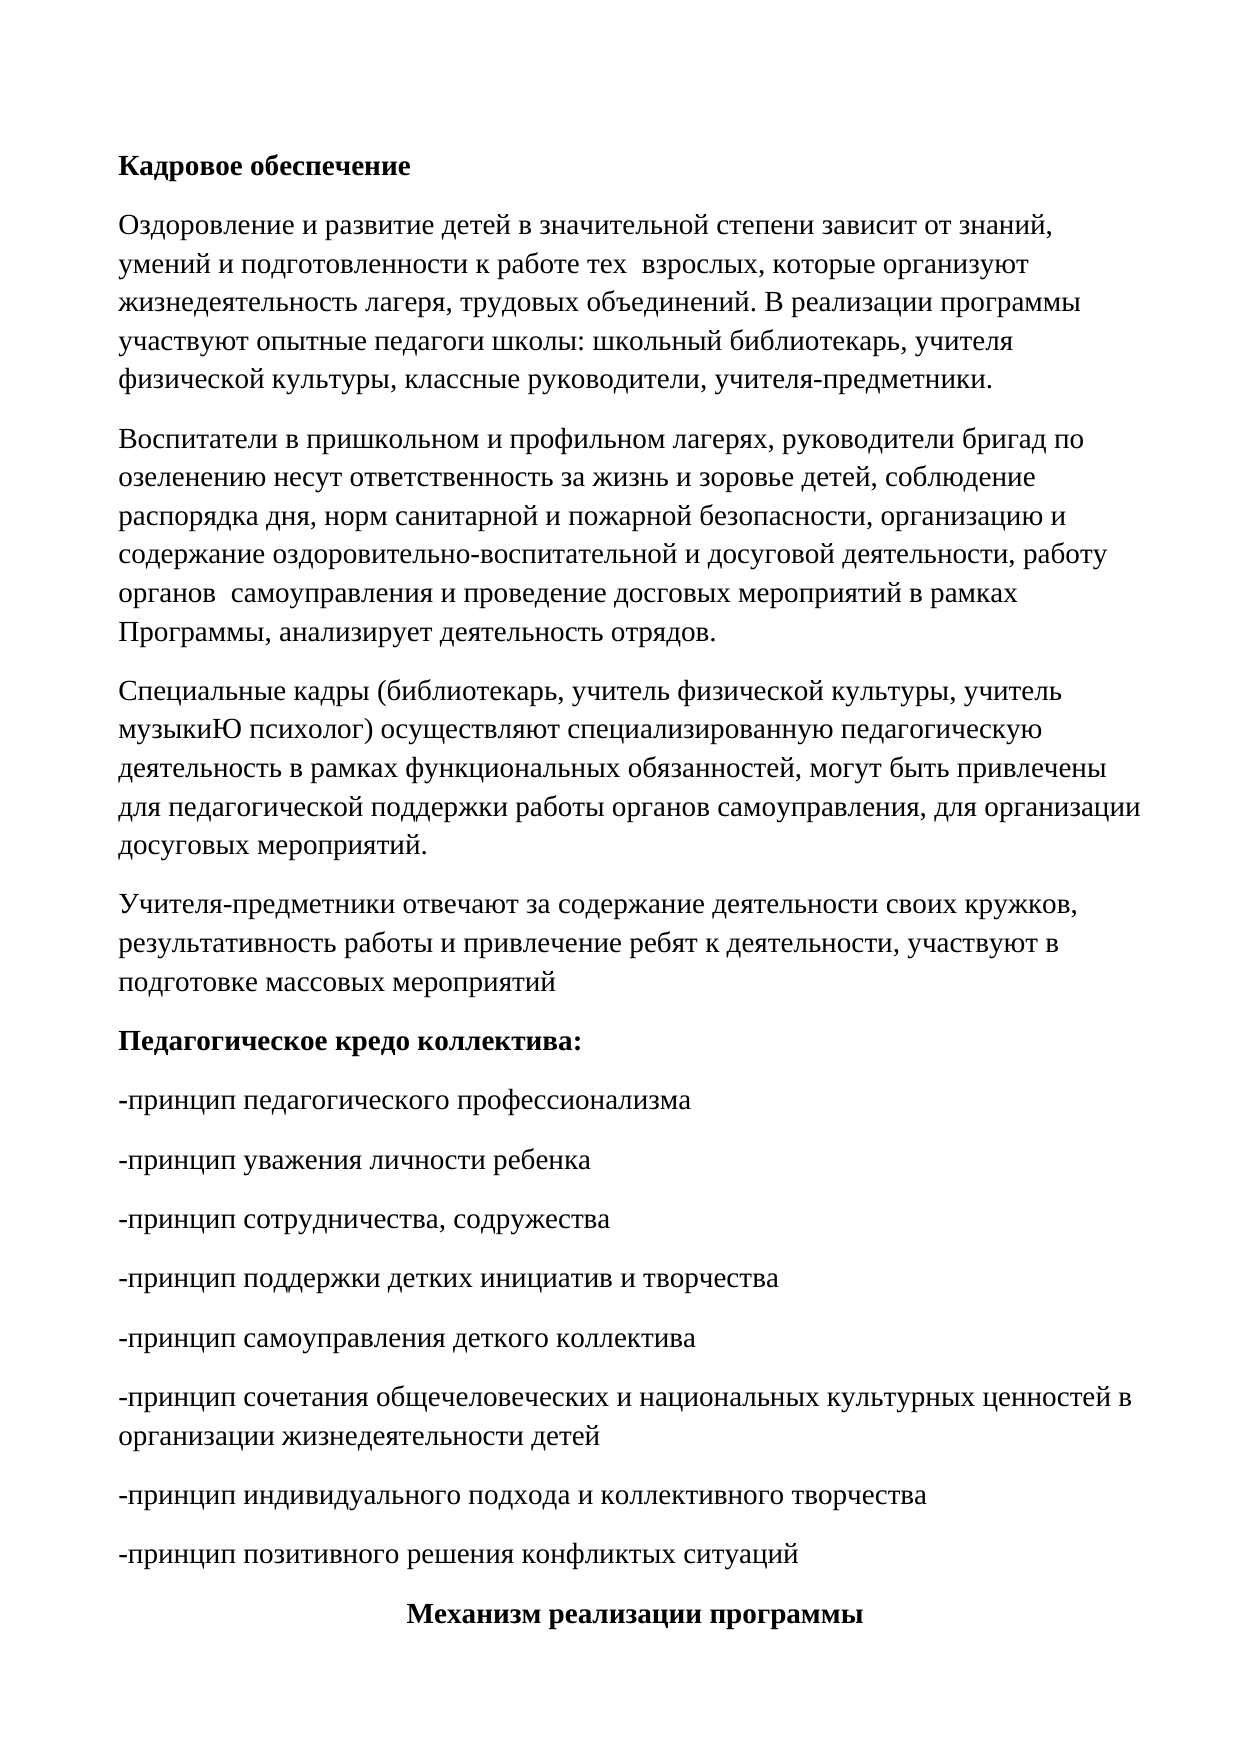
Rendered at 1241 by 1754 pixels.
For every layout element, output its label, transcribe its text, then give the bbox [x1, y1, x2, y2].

text -принцип индивидуального подхода и коллективного творчества [118, 1477, 1152, 1511]
text -принцип уважения личности ребенка [118, 1142, 1152, 1175]
text -принцип позитивного решения конфликтых ситуаций [118, 1537, 1152, 1570]
text Кадровое обеспечение [118, 148, 1152, 182]
text -принцип сотрудничества, содружества [118, 1201, 1152, 1235]
text Учителя-предметники отвечают за содержание деятельности своих кружков, результативность работы и привлечение ребят к деятельности, участвуют в подготовке массовых мероприятий [118, 887, 1152, 997]
text Специальные кадры (библиотекарь, учитель физической культуры, учитель музыкиЮ психолог) осуществляют специализированную педагогическую деятельность в рамках функциональных обязанностей, могут быть привлечены для педагогической поддержки работы органов самоуправления, для организации досуговых мероприятий. [118, 673, 1152, 861]
text Воспитатели в пришкольном и профильном лагерях, руководители бригад по озеленению несут ответственность за жизнь и зоровье детей, соблюдение распорядка дня, норм санитарной и пожарной безопасности, организацию и содержание оздоровительно-воспитательной и досуговой деятельности, работу органов самоуправления и проведение досговых мероприятий в рамках Программы, анализирует деятельность отрядов. [118, 421, 1152, 647]
text -принцип поддержки детких инициатив и творчества [118, 1261, 1152, 1294]
text -принцип сочетания общечеловеческих и национальных культурных ценностей в организации жизнедеятельности детей [118, 1379, 1152, 1451]
text Педагогическое кредо коллектива: [118, 1023, 1152, 1057]
text Оздоровление и развитие детей в значительной степени зависит от знаний, умений и подготовленности к работе тех взрослых, которые организуют жизнедеятельность лагеря, трудовых объединений. В реализации программы участвуют опытные педагоги школы: школьный библиотекарь, учителя физической культуры, классные руководители, учителя-предметники. [118, 207, 1152, 395]
text Механизм реализации программы [118, 1596, 1152, 1629]
text -принцип педагогического профессионализма [118, 1082, 1152, 1116]
text -принцип самоуправления деткого коллектива [118, 1320, 1152, 1353]
